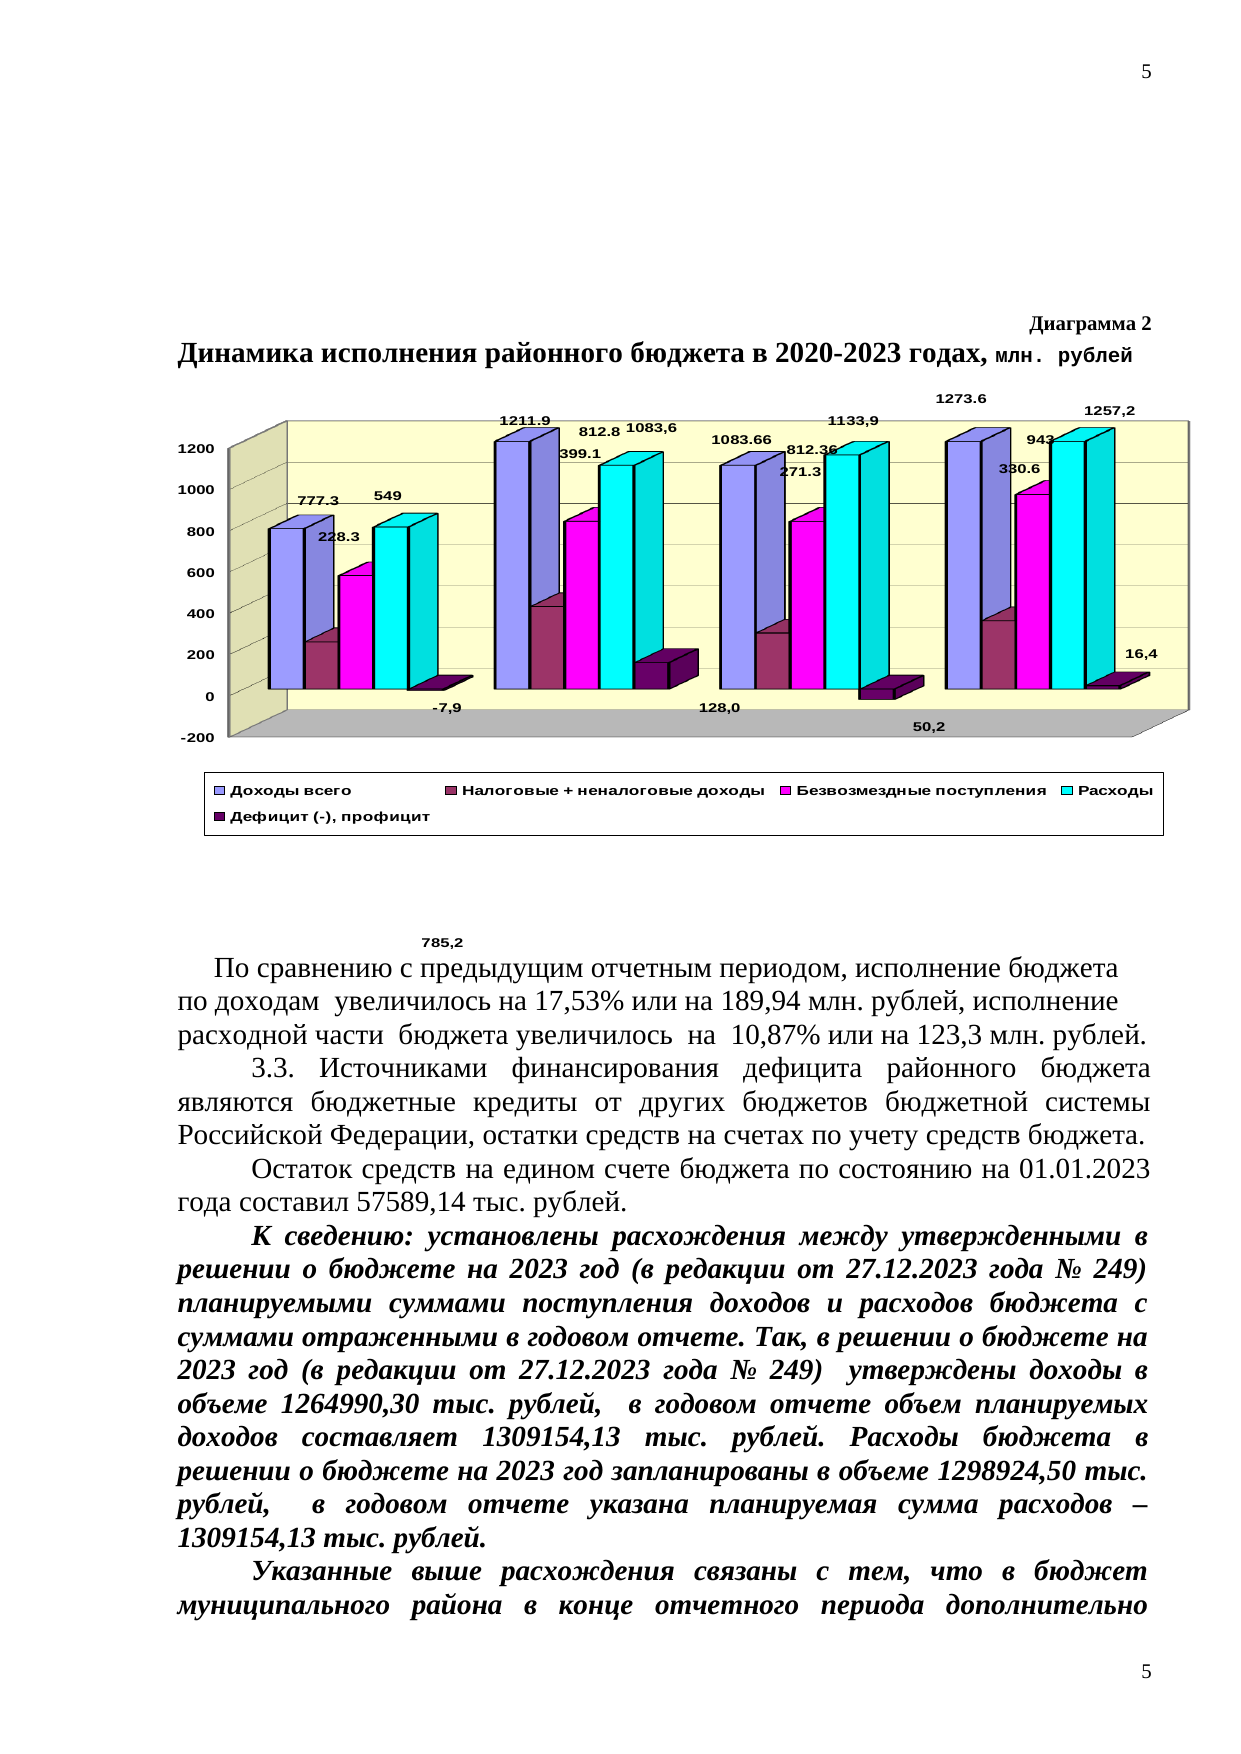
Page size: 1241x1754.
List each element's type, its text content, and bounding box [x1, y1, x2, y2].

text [177, 1553, 1152, 1621]
text Остаток средств на едином счете бюджета по состоянию на 01.01.2023 года составил 57589,14 тыс. рублей. [177, 1151, 1152, 1218]
text По сравнению с предыдущим отчетным периодом, исполнение бюджета по доходам увеличилось на 17,53% или на 189,94 млн. рублей, исполнение расходной части бюджета увеличилось на 10,87% или на 123,3 млн. рублей. [177, 950, 1152, 1050]
text К сведению: установлены расхождения между утвержденными в решении о бюджете на 2023 год (в редакции от 27.12.2023 года № 249) планируемыми суммами поступления доходов и расходов бюджета с суммами отраженными в годовом отчете. Так, в решении о бюджете на 2023 год (в редакции от 27.12.2023 года № 249) утверждены доходы в объеме 1264990,30 тыс. рублей, в годовом отчете объем планируемых доходов составляет 1309154,13 тыс. рублей. Расходы бюджета в решении о бюджете на 2023 год запланированы в объеме 1298924,50 тыс. рублей, в годовом отчете указана планируемая сумма расходов – 1309154,13 тыс. рублей. [177, 1218, 1152, 1553]
text Диаграмма 2 [177, 311, 1152, 335]
text Динамика исполнения районного бюджета в 2020-2023 годах, млн. рублей [177, 335, 1152, 368]
text 3.3. Источниками финансирования дефицита районного бюджета являются бюджетные кредиты от других бюджетов бюджетной системы Российской Федерации, остатки средств на счетах по учету средств бюджета. [177, 1050, 1152, 1151]
